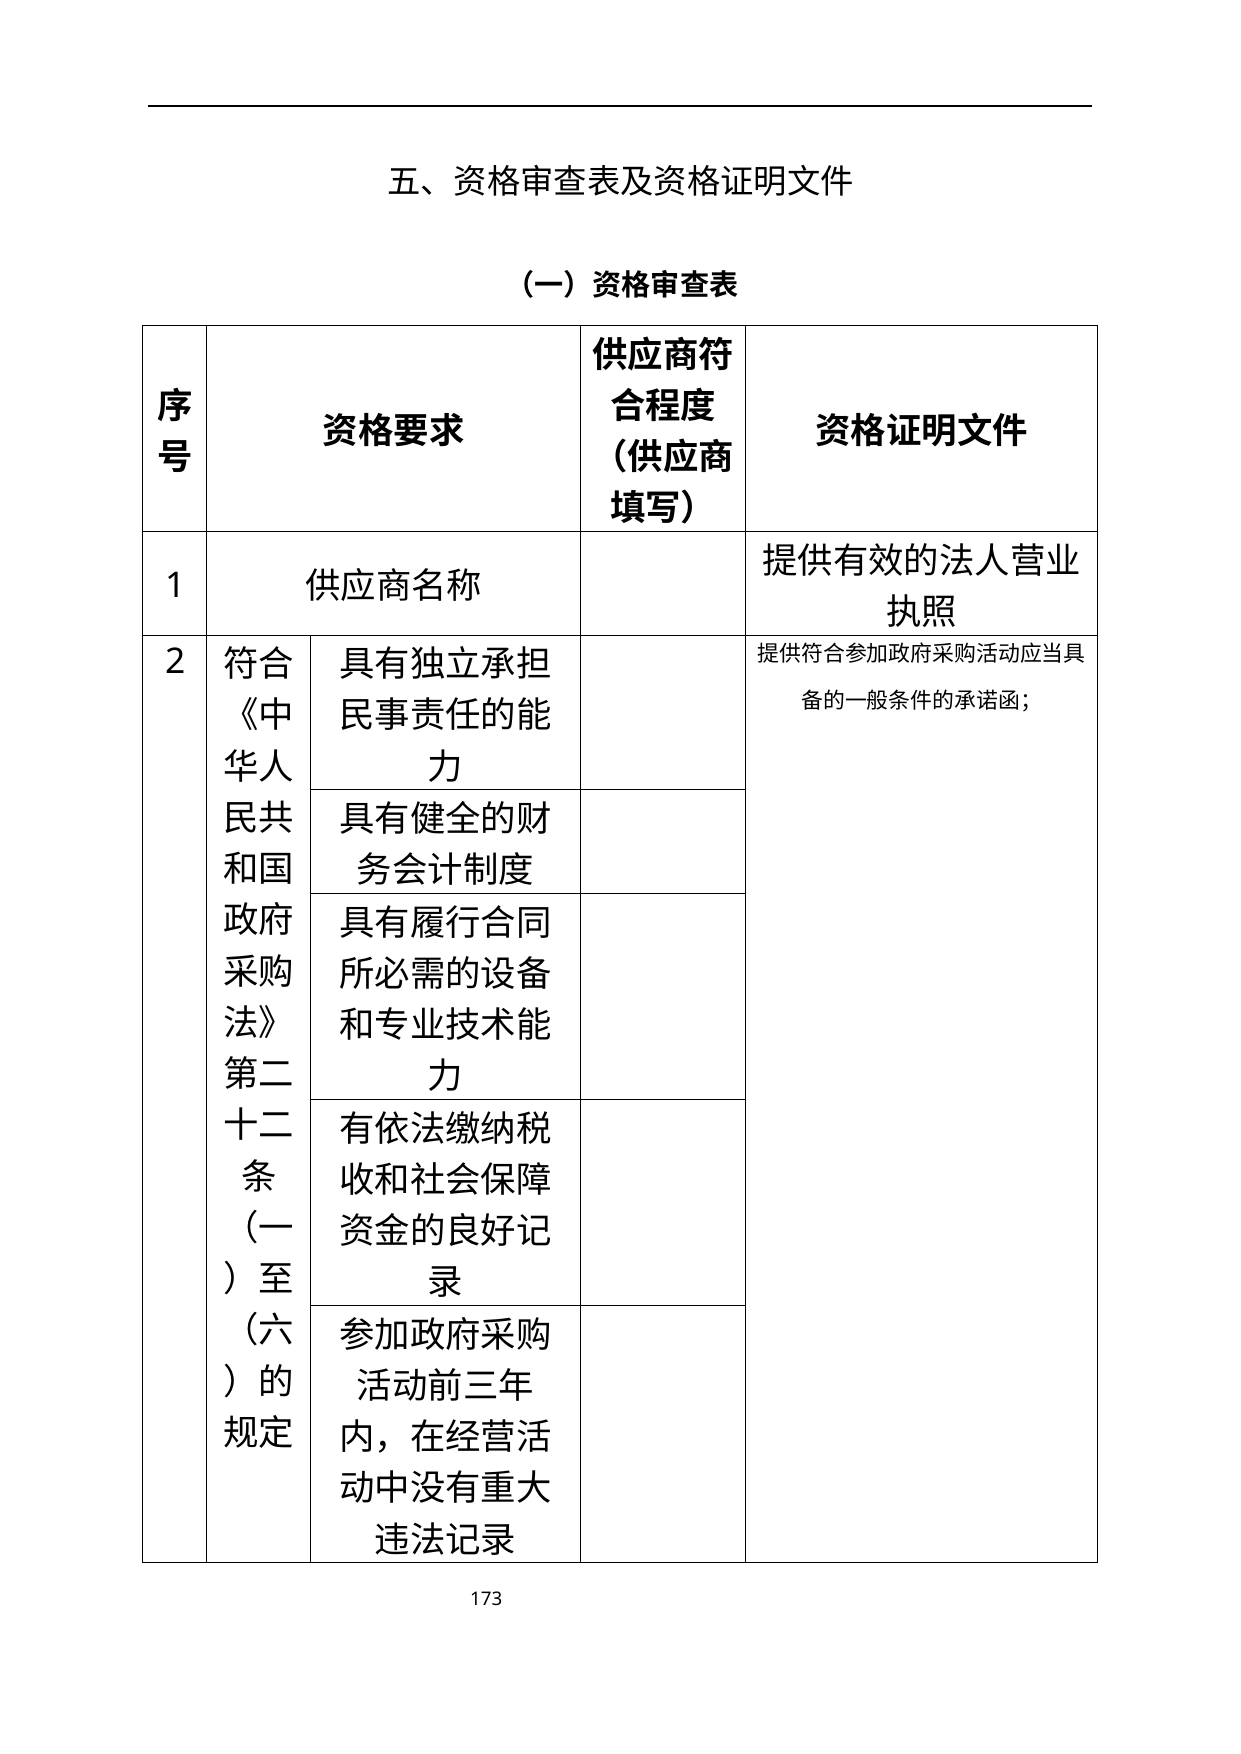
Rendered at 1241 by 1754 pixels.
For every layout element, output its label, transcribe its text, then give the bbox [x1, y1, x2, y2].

table_cell 供应商名称 [207, 532, 580, 634]
text （一）资格审查表 [150, 262, 1092, 304]
table_cell 有依法缴纳税收和社会保障资金的良好记录 [311, 1100, 580, 1305]
table_cell 提供符合参加政府采购活动应当具备的一般条件的承诺函； [746, 636, 1097, 1562]
table_cell 提供有效的法人营业执照 [746, 532, 1097, 634]
table_cell 具有履行合同所必需的设备和专业技术能力 [311, 894, 580, 1099]
table_cell 1 [143, 532, 206, 634]
table_cell [581, 790, 745, 893]
table_cell [581, 894, 745, 1099]
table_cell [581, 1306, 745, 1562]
table_cell 具有健全的财务会计制度 [311, 790, 580, 893]
table_cell [581, 532, 745, 634]
table_cell 具有独立承担民事责任的能力 [311, 636, 580, 789]
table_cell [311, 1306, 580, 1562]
table_header 资格要求 [207, 326, 580, 531]
table_cell [581, 636, 745, 789]
table_cell 2 [143, 636, 206, 1562]
text 五、资格审查表及资格证明文件 [148, 160, 1092, 202]
table_cell 符合《中华人民共和国政府采购法》第二十二条（一）至（六）的规定 [207, 636, 310, 1562]
table_header 供应商符合程度（供应商填写） [581, 326, 745, 531]
table_header 序号 [143, 326, 206, 531]
table_header 资格证明文件 [746, 326, 1097, 531]
table_cell [581, 1100, 745, 1305]
